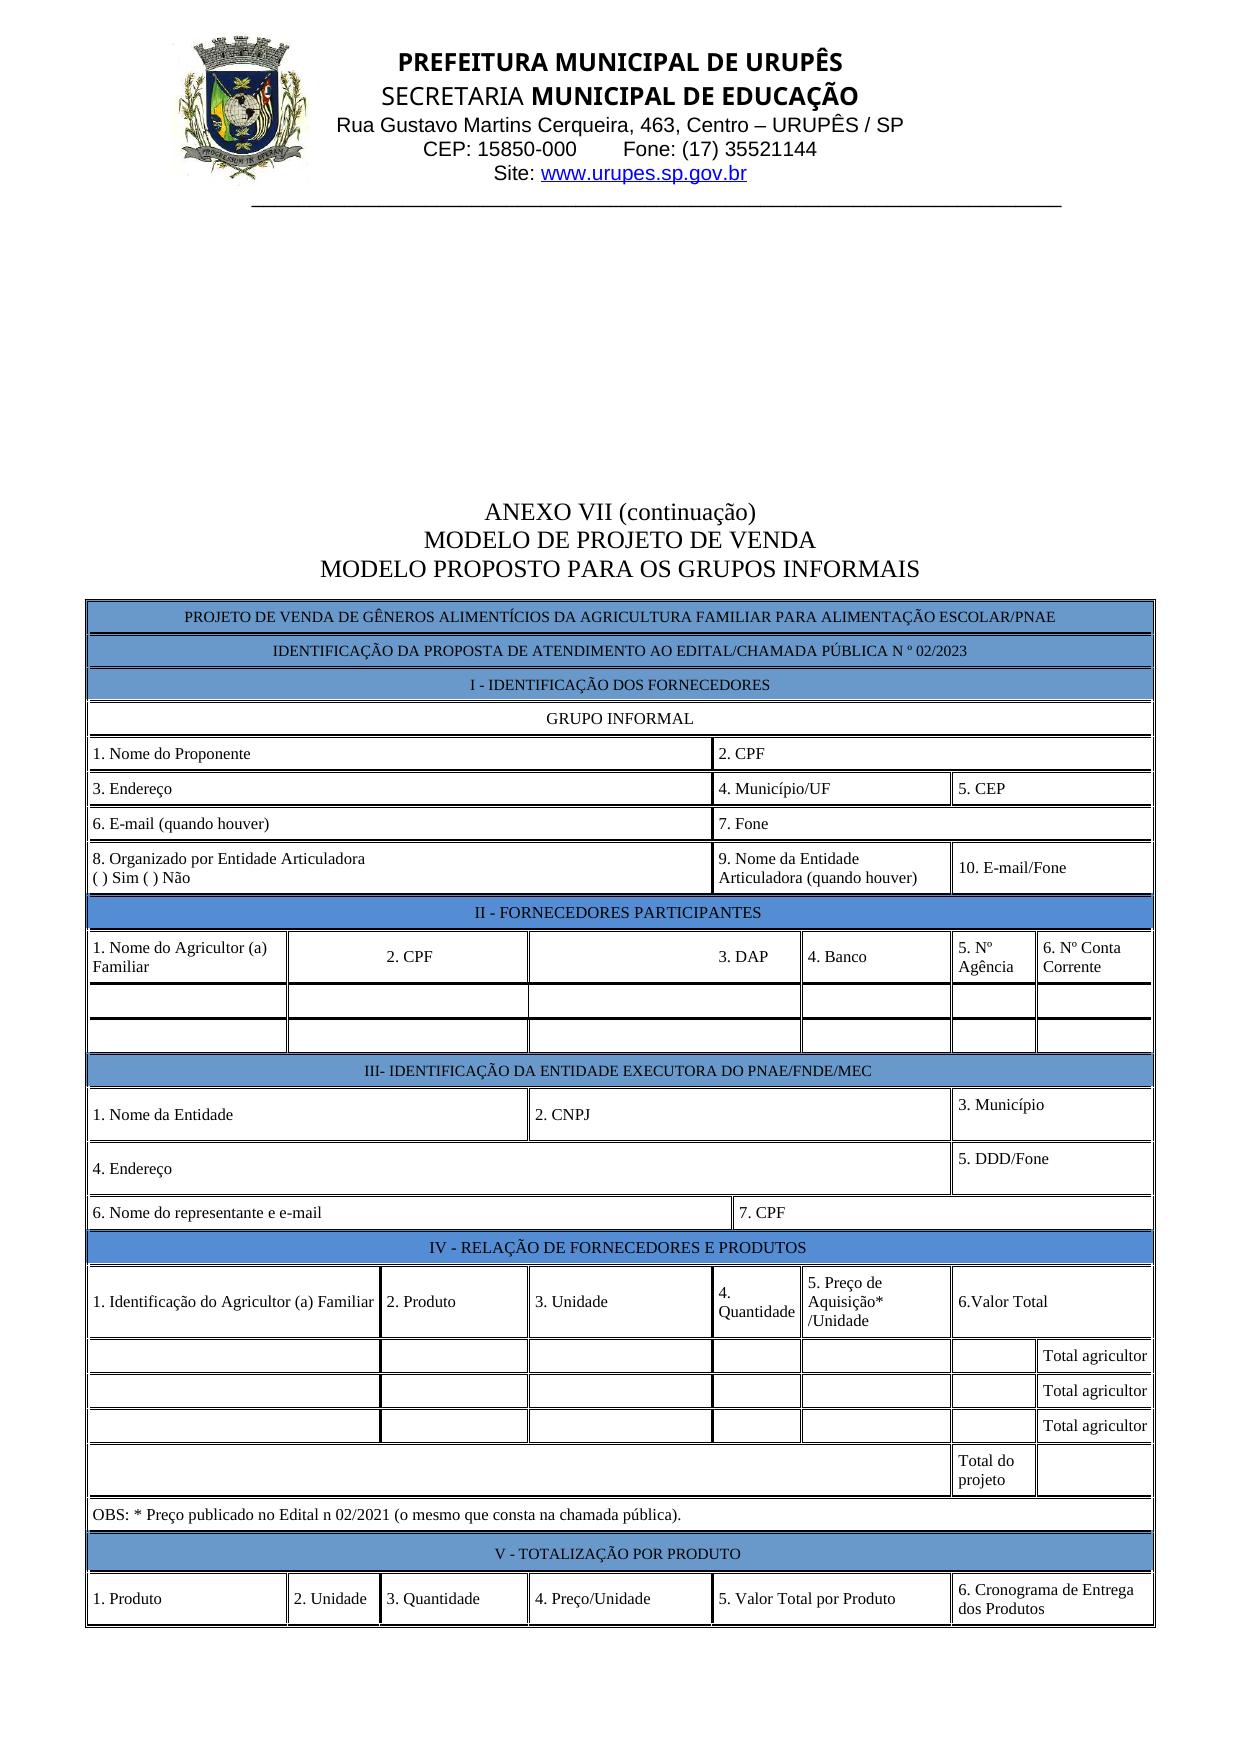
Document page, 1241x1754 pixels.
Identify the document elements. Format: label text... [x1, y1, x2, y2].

table_cell [380, 1020, 527, 1052]
table_cell [88, 1406, 379, 1441]
text MODELO DE PROJETO DE VENDA [177, 525, 1063, 554]
table_cell [953, 985, 1035, 1017]
table_cell 3. Unidade [530, 1267, 711, 1337]
table_cell [803, 1375, 950, 1406]
table_cell 5. CEP [953, 769, 1153, 804]
table_cell [953, 1340, 1035, 1372]
table_cell 3. DAP [712, 932, 800, 982]
table_cell 5. Preço de Aquisição* /Unidade [803, 1267, 950, 1337]
table_cell [380, 985, 528, 1017]
table_cell [803, 1020, 950, 1052]
table_cell [86, 1337, 380, 1372]
table_cell [953, 1410, 1035, 1441]
table_cell OBS: * Preço publicado no Edital n 02/2021 (o mesmo que consta na chamada pública). [88, 1495, 1153, 1530]
table_cell [803, 985, 950, 1017]
table_cell IDENTIFICAÇÃO DA PROPOSTA DE ATENDIMENTO AO EDITAL/CHAMADA PÚBLICA N º 02/2023 [88, 632, 1153, 666]
table_cell Total agricultor [1037, 1337, 1154, 1372]
table_cell 6. Cronograma de Entrega dos Produtos [952, 1570, 1153, 1624]
table_cell III- IDENTIFICAÇÃO DA ENTIDADE EXECUTORA DO PNAE/FNDE/MEC [86, 1052, 1154, 1086]
table_cell 8. Organizado por Entidade Articuladora ( ) Sim ( ) Não [88, 839, 711, 893]
table_cell 5. DDD/Fone [953, 1140, 1153, 1194]
table_cell 7. Fone [714, 804, 1153, 839]
table_cell [382, 1375, 527, 1406]
table_cell [953, 1375, 1035, 1406]
table_cell 4. Banco [803, 932, 950, 982]
table_cell 2. CNPJ [530, 1089, 950, 1139]
table_cell 1. Produto [88, 1570, 287, 1624]
table_cell 1. Nome do Agricultor (a) Familiar [88, 928, 286, 982]
table_cell V - TOTALIZAÇÃO POR PRODUTO [88, 1530, 1153, 1570]
table_cell IV - RELAÇÃO DE FORNECEDORES E PRODUTOS [88, 1229, 1153, 1263]
table_cell [530, 1410, 711, 1441]
table_cell [714, 1410, 800, 1441]
table_cell 2. Produto [382, 1267, 527, 1337]
table_cell [88, 1017, 286, 1052]
table_cell 2. Unidade [288, 1574, 380, 1624]
table_cell [530, 1340, 711, 1372]
table_cell 1. Identificação do Agricultor (a) Familiar [88, 1264, 379, 1337]
table_cell 3. Município [952, 1086, 1154, 1139]
table_cell 4. Município/UF [714, 773, 950, 804]
table_cell 10. E-mail/Fone [953, 839, 1153, 893]
table_cell 4. Endereço [88, 1140, 950, 1194]
table_cell [529, 985, 712, 1017]
picture [171, 27, 310, 186]
table_cell 2. CPF [380, 932, 527, 982]
table_cell 1. Nome da Entidade [86, 1086, 528, 1139]
table_cell 5. Valor Total por Produto [712, 1574, 952, 1624]
table_cell 2. CPF [714, 734, 1153, 769]
table_cell 7. CPF [733, 1194, 1154, 1228]
table_cell Total agricultor [1037, 1372, 1154, 1406]
table_cell 3. Endereço [88, 769, 711, 804]
table_cell 6.Valor Total [953, 1264, 1153, 1337]
table_cell GRUPO INFORMAL [88, 700, 1153, 734]
table_cell [88, 1441, 950, 1495]
table_cell 6. Nº Conta Corrente [1038, 928, 1153, 982]
table_cell I - IDENTIFICAÇÃO DOS FORNECEDORES [86, 666, 1154, 699]
table_cell [530, 1020, 712, 1052]
table_header PROJETO DE VENDA DE GÊNEROS ALIMENTÍCIOS DA AGRICULTURA FAMILIAR PARA ALIMENTAÇÃO ESCOLAR/PNAE [88, 602, 1153, 632]
table_cell 5. Nº Agência [953, 932, 1035, 982]
table_cell [382, 1340, 527, 1372]
table_cell Total do projeto [953, 1445, 1035, 1495]
table_cell 6. E-mail (quando houver) [88, 804, 711, 839]
table_cell [382, 1410, 527, 1441]
table_cell [530, 932, 712, 982]
table_cell [712, 985, 800, 1017]
table_cell 9. Nome da Entidade Articuladora (quando houver) [714, 843, 950, 893]
table_cell [803, 1340, 950, 1372]
table_cell [714, 1340, 800, 1372]
table_cell [1038, 1441, 1153, 1495]
table_cell Total agricultor [1038, 1406, 1153, 1441]
table_cell [289, 1020, 380, 1052]
table_cell 3. Quantidade [380, 1574, 528, 1624]
table_cell [1038, 982, 1153, 1017]
text ANEXO VII (continuação) [177, 497, 1063, 525]
table_cell [86, 1372, 380, 1406]
table_cell [714, 1375, 800, 1406]
table_cell [953, 1020, 1035, 1052]
table_cell 1. Nome do Proponente [88, 734, 711, 769]
table_cell 4. Preço/Unidade [529, 1574, 712, 1624]
table_cell 6. Nome do representante e e-mail [86, 1194, 733, 1228]
table_cell [530, 1375, 711, 1406]
table_cell [712, 1020, 800, 1052]
table_cell [88, 982, 286, 1017]
table_cell II - FORNECEDORES PARTICIPANTES [88, 893, 1153, 928]
table_cell [1038, 1017, 1153, 1052]
table_cell [289, 985, 380, 1017]
table_cell [289, 932, 380, 982]
table_cell 4. Quantidade [714, 1267, 800, 1337]
table_cell [803, 1410, 950, 1441]
text MODELO PROPOSTO PARA OS GRUPOS INFORMAIS [177, 554, 1063, 583]
